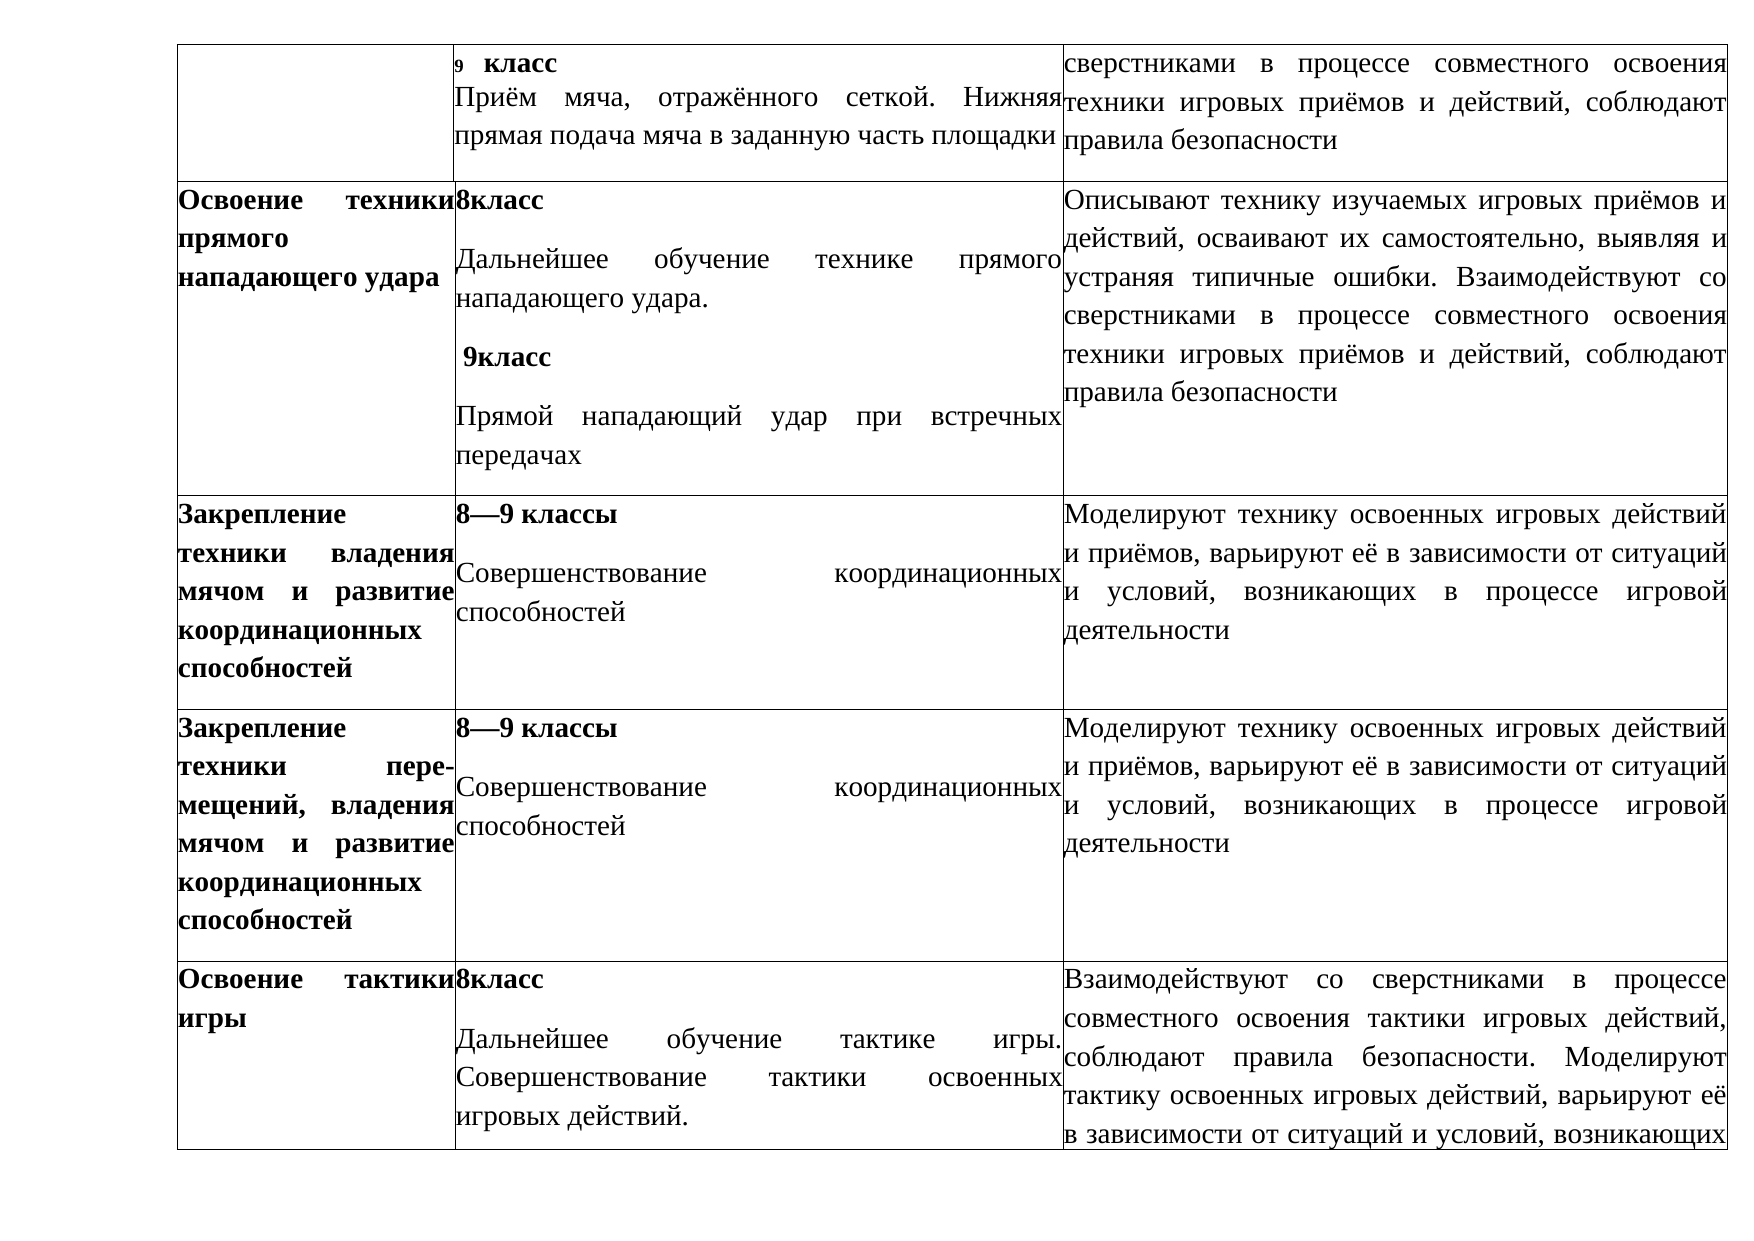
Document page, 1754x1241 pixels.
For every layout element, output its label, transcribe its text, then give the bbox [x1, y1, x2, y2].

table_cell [454, 45, 1063, 181]
table_cell Моделируют технику освоенных игровых действий и приёмов, варьируют её в зависимости от ситуаций и условий, возникающих в процессе игровой деятельности [1064, 496, 1727, 709]
table_cell 8—9 классы Совершенствование координационных способностей [456, 496, 1063, 709]
table_cell Закрепление техники владения мячом и развитие координационных способностей [178, 496, 455, 709]
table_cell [456, 962, 1063, 1149]
table_cell Закрепление техники перемещений, владения мячом и развитие координационных способностей [178, 710, 455, 961]
table_cell Моделируют технику освоенных игровых действий и приёмов, варьируют её в зависимости от ситуаций и условий, возникающих в процессе игровой деятельности [1064, 710, 1727, 961]
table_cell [178, 45, 453, 181]
table_cell 8класс Дальнейшее обучение технике прямого нападающего удара. 9класс Прямой нападающий удар при встречных передачах [456, 182, 1063, 495]
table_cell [178, 962, 455, 1149]
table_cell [1064, 45, 1727, 181]
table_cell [1064, 962, 1727, 1149]
table_cell Освоение техники прямого нападающего удара [178, 182, 455, 495]
table_cell 8—9 классы Совершенствование координационных способностей [456, 710, 1063, 961]
